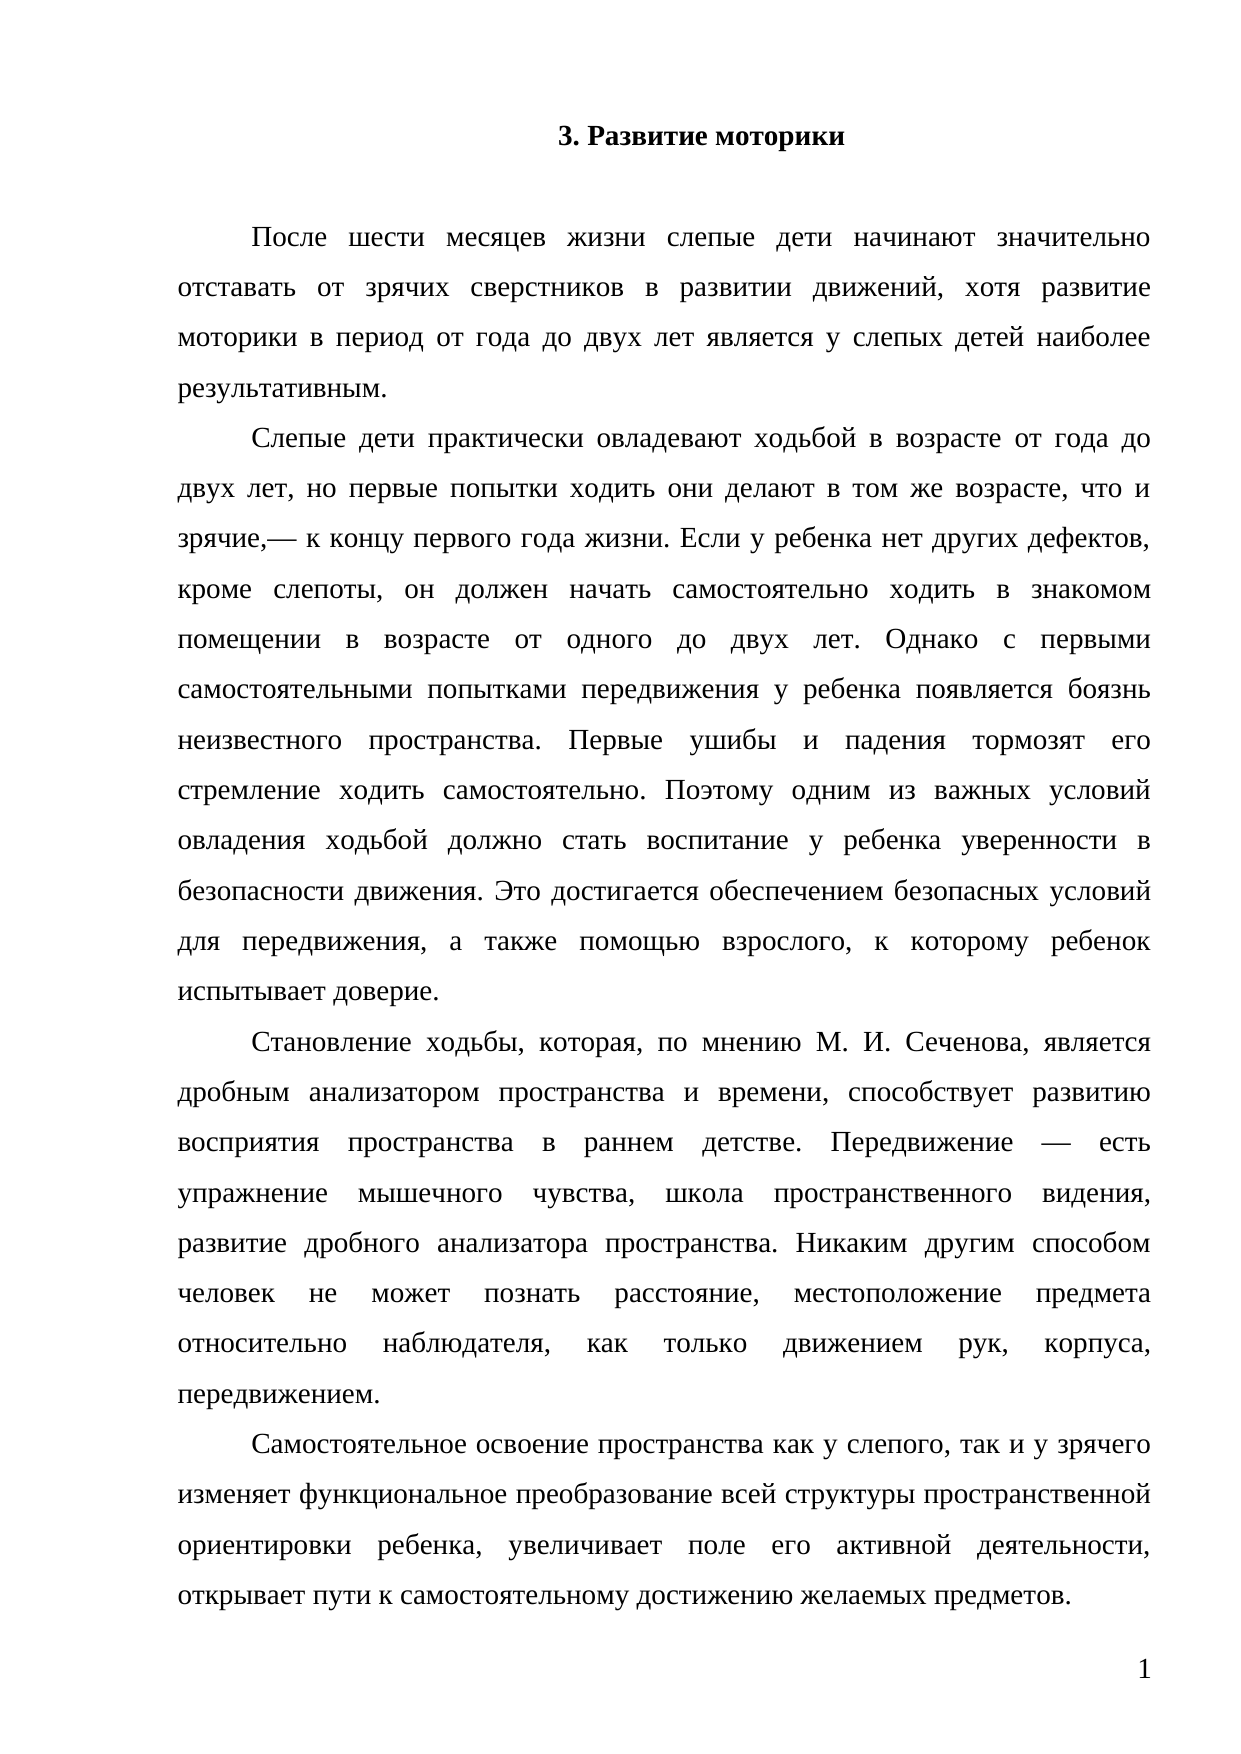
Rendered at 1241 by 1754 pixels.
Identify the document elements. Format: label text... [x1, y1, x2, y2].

text После шести месяцев жизни слепые дети начинают значительно отставать от зрячих сверстников в развитии движений, хотя развитие моторики в период от года до двух лет является у слепых детей наиболее результативным. [177, 219, 1152, 403]
text 3. Развитие моторики [177, 118, 1152, 152]
text Самостоятельное освоение пространства как у слепого, так и у зрячего изменяет функциональное преобразование всей структуры пространственной ориентировки ребенка, увеличивает поле его активной деятельности, открывает пути к самостоятельному достижению желаемых предметов. [177, 1426, 1152, 1611]
text Слепые дети практически овладевают ходьбой в возрасте от года до двух лет, но первые попытки ходить они делают в том же возрасте, что и зрячие,— к концу первого года жизни. Если у ребенка нет других дефектов, кроме слепоты, он должен начать самостоятельно ходить в знакомом помещении в возрасте от одного до двух лет. Однако с первыми самостоятельными попытками передвижения у ребенка появляется боязнь неизвестного пространства. Первые ушибы и падения тормозят его стремление ходить самостоятельно. Поэтому одним из важных условий овладения ходьбой должно стать воспитание у ребенка уверенности в безопасности движения. Это достигается обеспечением безопасных условий для передвижения, а также помощью взрослого, к которому ребенок испытывает доверие. [177, 420, 1152, 1007]
text Становление ходьбы, которая, по мнению М. И. Сеченова, является дробным анализатором пространства и времени, способствует развитию восприятия пространства в раннем детстве. Передвижение — есть упражнение мышечного чувства, школа пространственного видения, развитие дробного анализатора пространства. Никаким другим способом человек не может познать расстояние, местоположение предмета относительно наблюдателя, как только движением рук, корпуса, передвижением. [177, 1024, 1152, 1409]
